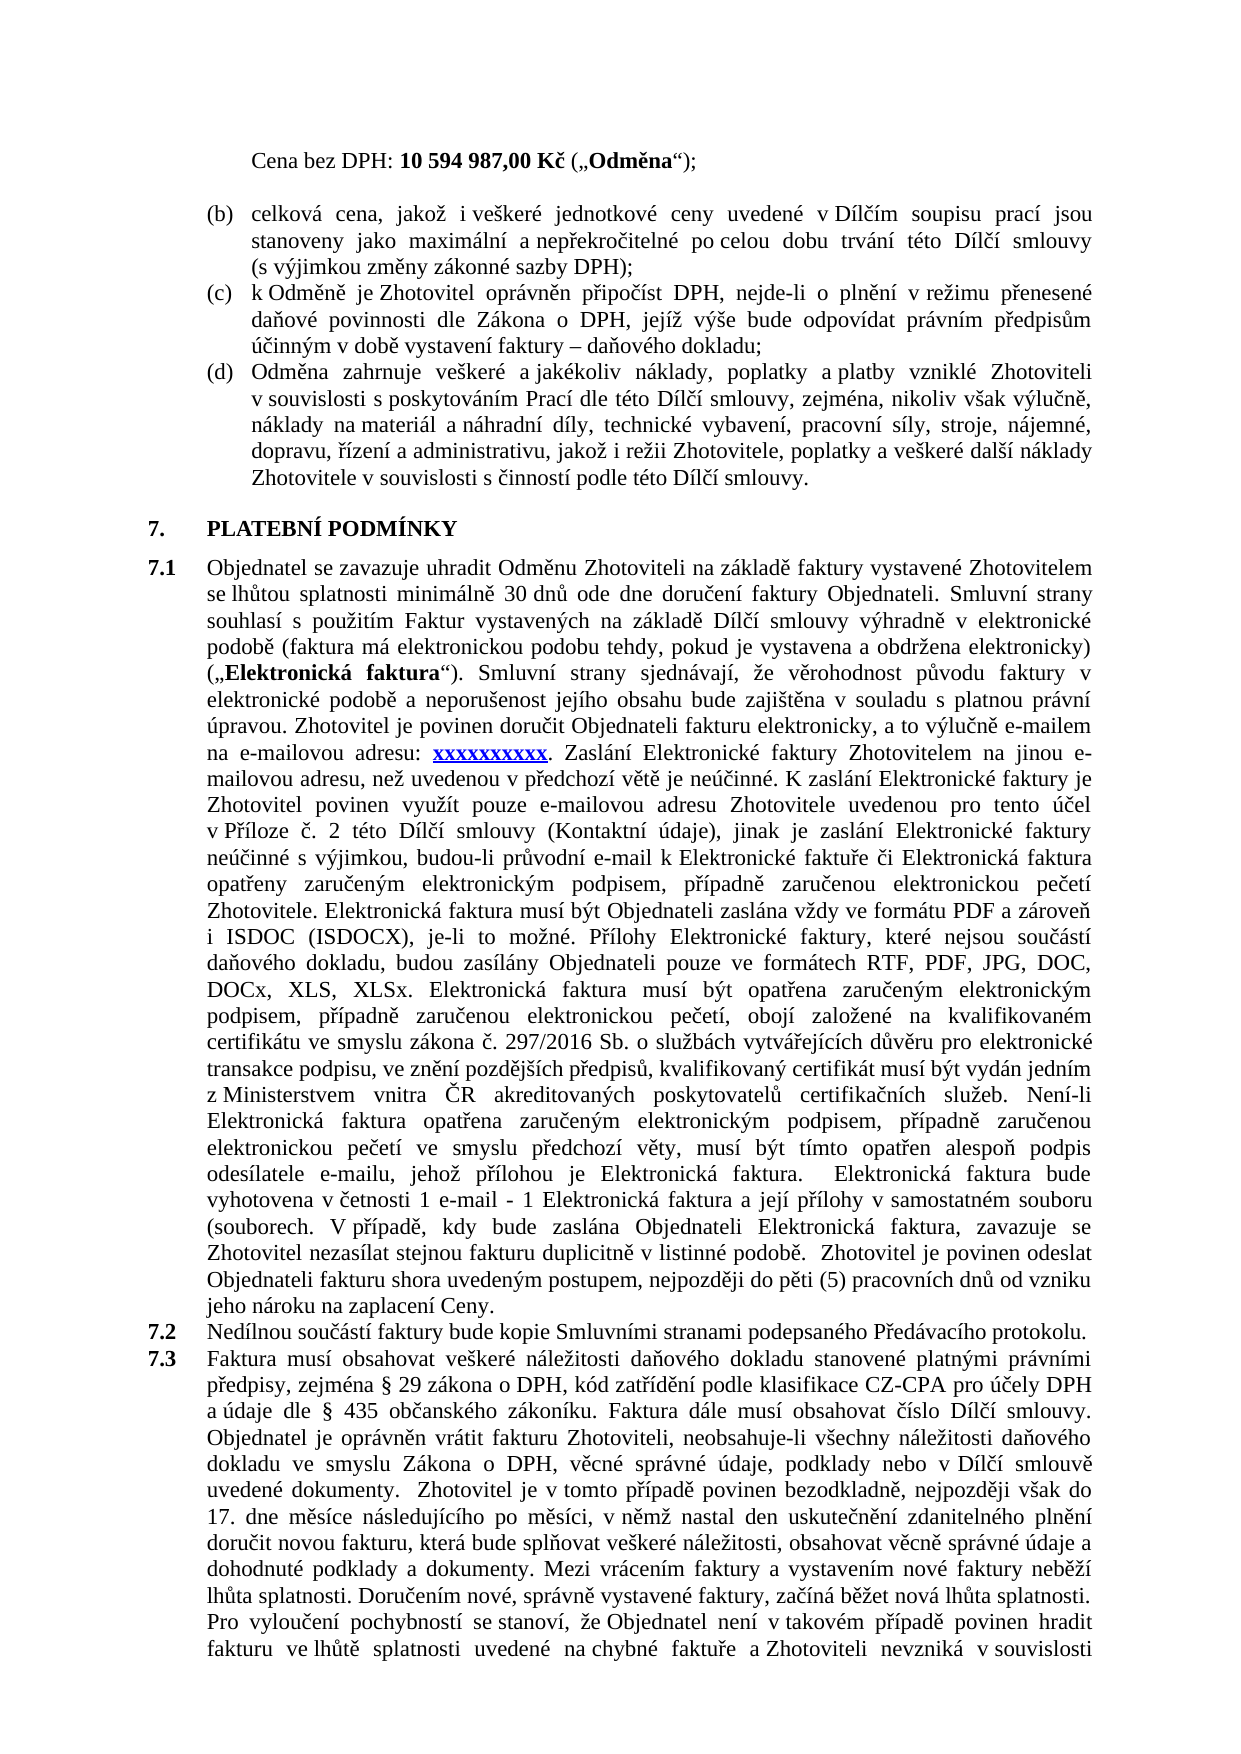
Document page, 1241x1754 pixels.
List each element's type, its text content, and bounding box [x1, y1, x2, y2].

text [148, 1345, 1093, 1661]
text celková cena, jakož i veškeré jednotkové ceny uvedené v Dílčím soupisu prací jsou stanoveny jako maximální a nepřekročitelné po celou dobu trvání této Dílčí smlouvy (s výjimkou změny zákonné sazby DPH); [207, 200, 1093, 279]
text Nedílnou součástí faktury bude kopie Smluvními stranami podepsaného Předávacího protokolu. [148, 1318, 1093, 1345]
text Objednatel se zavazuje uhradit Odměnu Zhotoviteli na základě faktury vystavené Zhotovitelem se lhůtou splatnosti minimálně 30 dnů ode dne doručení faktury Objednateli. Smluvní strany souhlasí s použitím Faktur vystavených na základě Dílčí smlouvy výhradně v elektronické podobě (faktura má elektronickou podobu tehdy, pokud je vystavena a obdržena elektronicky) („Elektronická faktura“). Smluvní strany sjednávají, že věrohodnost původu faktury v elektronické podobě a neporušenost jejího obsahu bude zajištěna v souladu s platnou právní úpravou. Zhotovitel je povinen doručit Objednateli fakturu elektronicky, a to výlučně e-mailem na e-mailovou adresu: xxxxxxxxxx. Zaslání Elektronické faktury Zhotovitelem na jinou e-mailovou adresu, než uvedenou v předchozí větě je neúčinné. K zaslání Elektronické faktury je Zhotovitel povinen využít pouze e-mailovou adresu Zhotovitele uvedenou pro tento účel v Příloze č. 2 této Dílčí smlouvy (Kontaktní údaje), jinak je zaslání Elektronické faktury neúčinné s výjimkou, budou-li průvodní e-mail k Elektronické faktuře či Elektronická faktura opatřeny zaručeným elektronickým podpisem, případně zaručenou elektronickou pečetí Zhotovitele. Elektronická faktura musí být Objednateli zaslána vždy ve formátu PDF a zároveň i ISDOC (ISDOCX), je-li to možné. Přílohy Elektronické faktury, které nejsou součástí daňového dokladu, budou zasílány Objednateli pouze ve formátech RTF, PDF, JPG, DOC, DOCx, XLS, XLSx. Elektronická faktura musí být opatřena zaručeným elektronickým podpisem, případně zaručenou elektronickou pečetí, obojí založené na kvalifikovaném certifikátu ve smyslu zákona č. 297/2016 Sb. o službách vytvářejících důvěru pro elektronické transakce podpisu, ve znění pozdějších předpisů, kvalifikovaný certifikát musí být vydán jedním z Ministerstvem vnitra ČR akreditovaných poskytovatelů certifikačních služeb. Není-li Elektronická faktura opatřena zaručeným elektronickým podpisem, případně zaručenou elektronickou pečetí ve smyslu předchozí věty, musí být tímto opatřen alespoň podpis odesílatele e-mailu, jehož přílohou je Elektronická faktura. Elektronická faktura bude vyhotovena v četnosti 1 e-mail - 1 Elektronická faktura a její přílohy v samostatném souboru (souborech. V případě, kdy bude zaslána Objednateli Elektronická faktura, zavazuje se Zhotovitel nezasílat stejnou fakturu duplicitně v listinné podobě. Zhotovitel je povinen odeslat Objednateli fakturu shora uvedeným postupem, nejpozději do pěti (5) pracovních dnů od vzniku jeho nároku na zaplacení Ceny. [148, 554, 1093, 1318]
subtitle PLATEBNÍ PODMÍNKY [148, 515, 1093, 542]
text k Odměně je Zhotovitel oprávněn připočíst DPH, nejde-li o plnění v režimu přenesené daňové povinnosti dle Zákona o DPH, jejíž výše bude odpovídat právním předpisům účinným v době vystavení faktury – daňového dokladu; [207, 279, 1093, 358]
list Cena bez DPH: 10 594 987,00 Kč („Odměna“); [251, 148, 1093, 174]
text Odměna zahrnuje veškeré a jakékoliv náklady, poplatky a platby vzniklé Zhotoviteli v souvislosti s poskytováním Prací dle této Dílčí smlouvy, zejména, nikoliv však výlučně, náklady na materiál a náhradní díly, technické vybavení, pracovní síly, stroje, nájemné, dopravu, řízení a administrativu, jakož i režii Zhotovitele, poplatky a veškeré další náklady Zhotovitele v souvislosti s činností podle této Dílčí smlouvy. [207, 358, 1093, 490]
